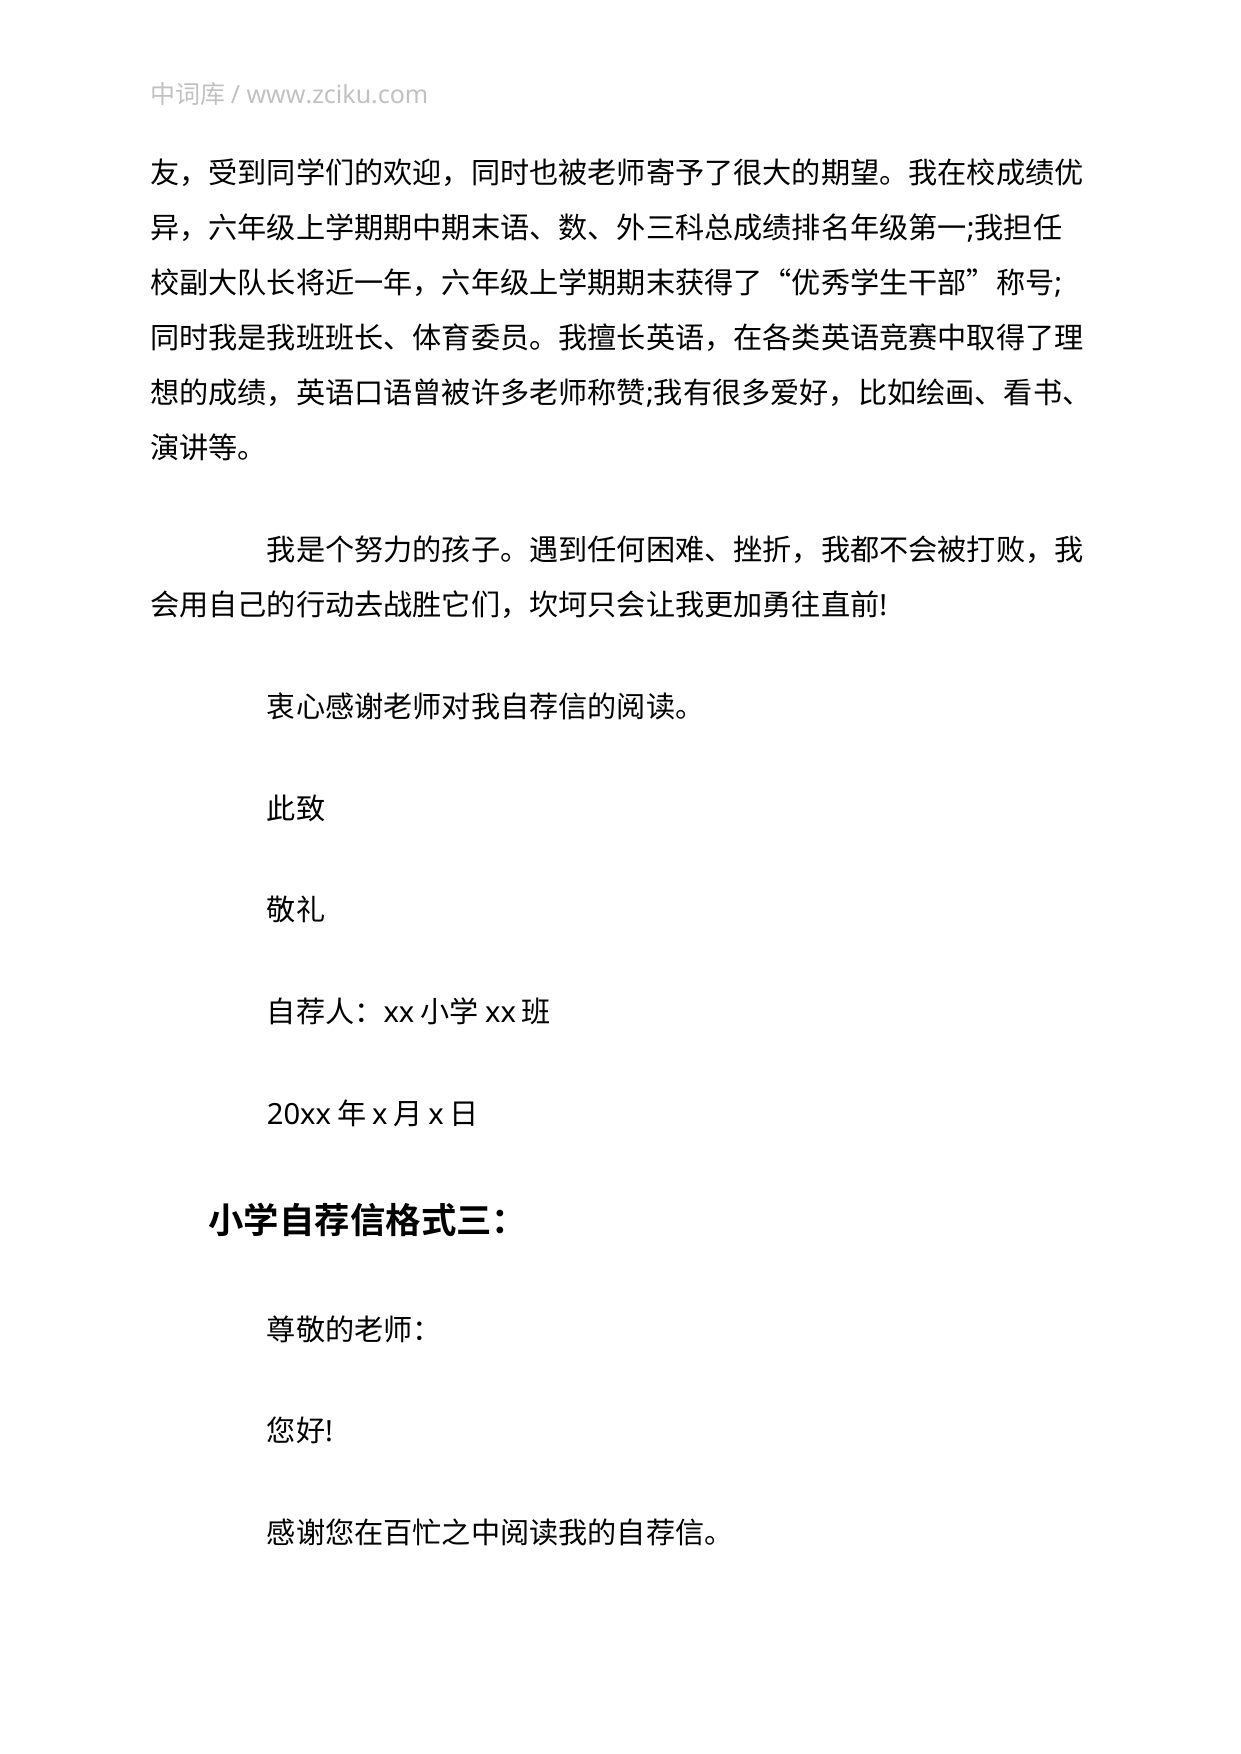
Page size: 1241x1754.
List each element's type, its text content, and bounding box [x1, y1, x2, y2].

text 衷心感谢老师对我自荐信的阅读。 [150, 683, 1090, 726]
text 小学自荐信格式三： [150, 1193, 1090, 1244]
text 自荐人：xx小学 xx班 [150, 989, 1090, 1031]
text 20xx年x月x日 [150, 1091, 1090, 1133]
text 此致 [150, 785, 1090, 827]
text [150, 150, 1090, 467]
text 感谢您在百忙之中阅读我的自荐信。 [150, 1510, 1090, 1552]
text 尊敬的老师： [150, 1306, 1090, 1348]
text 我是个努力的孩子。遇到任何困难、挫折，我都不会被打败，我会用自己的行动去战胜它们，坎坷只会让我更加勇往直前! [150, 527, 1090, 624]
text 您好! [150, 1408, 1090, 1450]
text 敬礼 [150, 887, 1090, 929]
